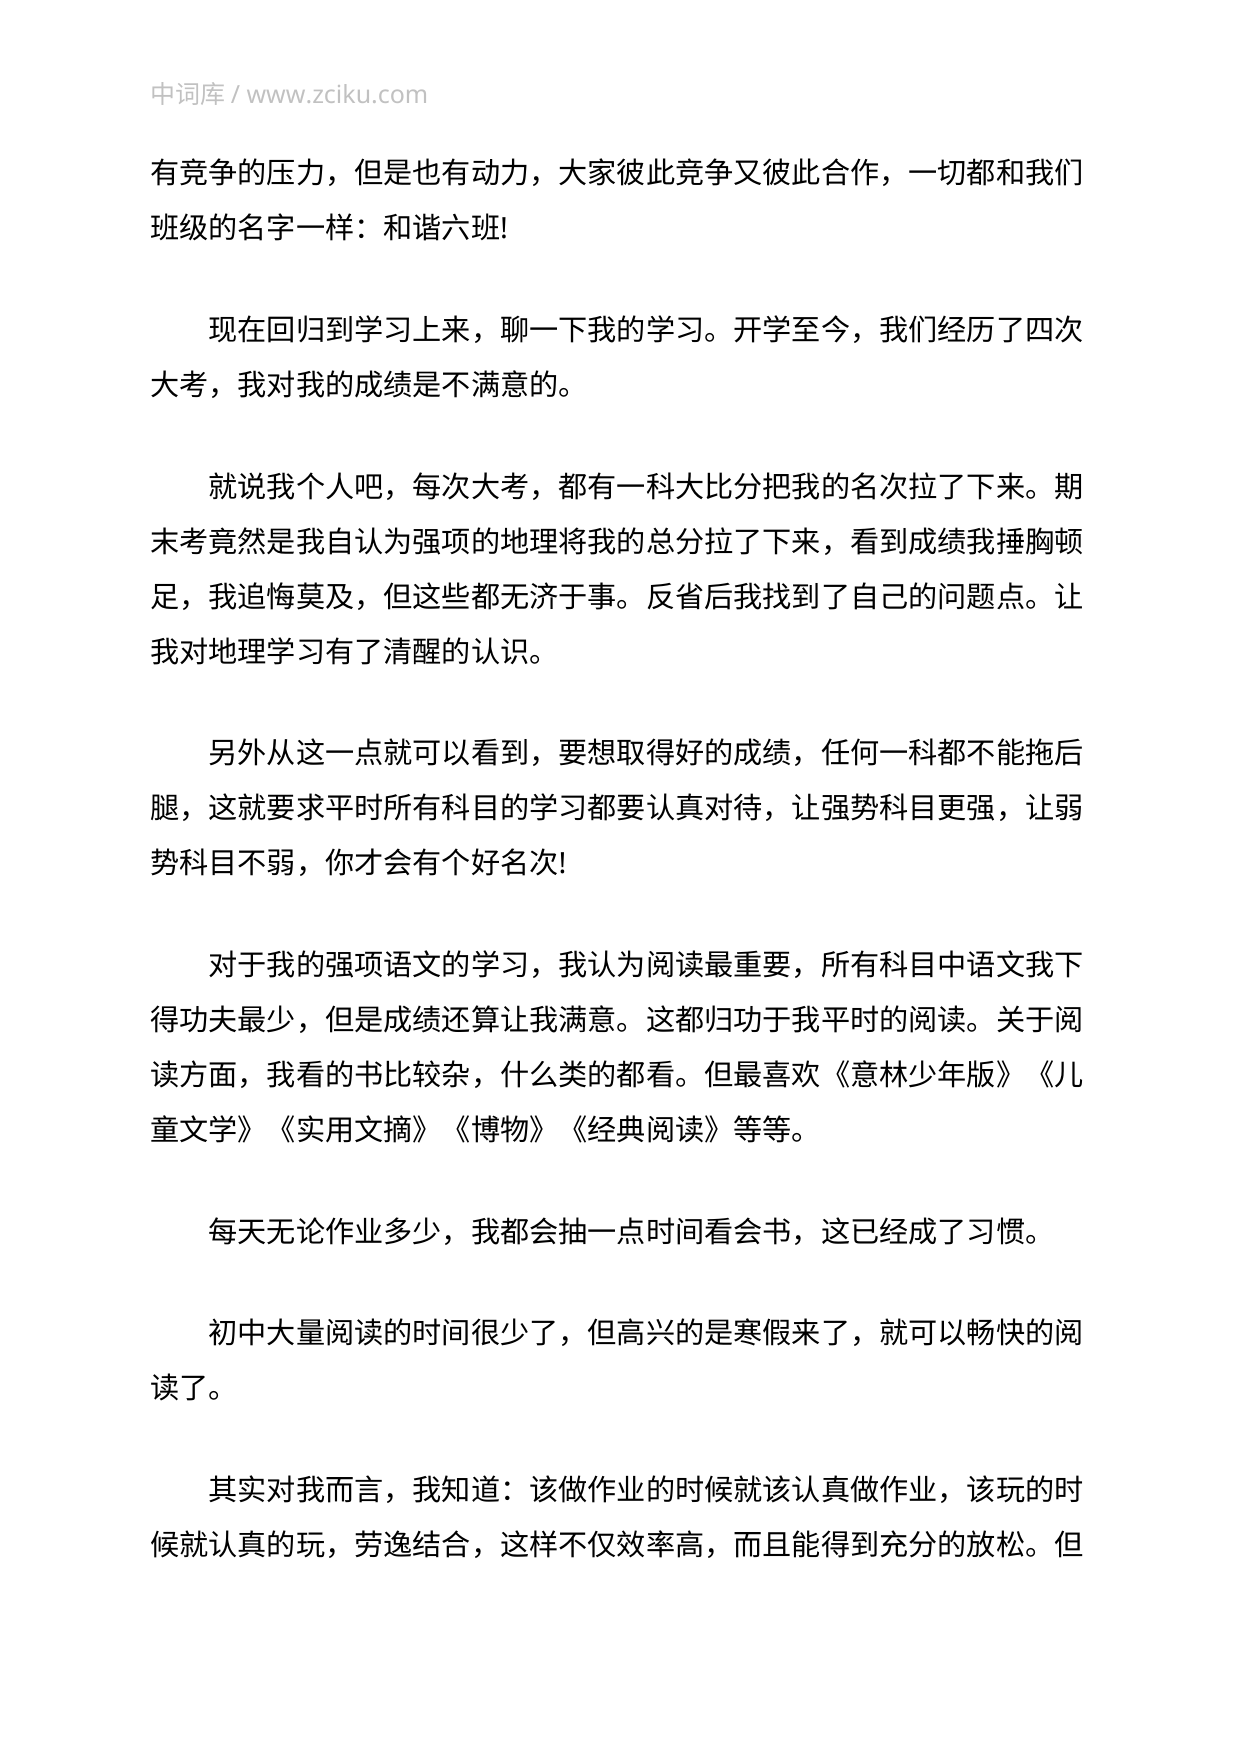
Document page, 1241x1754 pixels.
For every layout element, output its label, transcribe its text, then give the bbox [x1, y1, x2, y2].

text 每天无论作业多少，我都会抽一点时间看会书，这已经成了习惯。 [150, 1208, 1090, 1251]
text 另外从这一点就可以看到，要想取得好的成绩，任何一科都不能拖后腿，这就要求平时所有科目的学习都要认真对待，让强势科目更强，让弱势科目不弱，你才会有个好名次! [150, 730, 1090, 882]
text 现在回归到学习上来，聊一下我的学习。开学至今，我们经历了四次大考，我对我的成绩是不满意的。 [150, 307, 1090, 404]
text 对于我的强项语文的学习，我认为阅读最重要，所有科目中语文我下得功夫最少，但是成绩还算让我满意。这都归功于我平时的阅读。关于阅读方面，我看的书比较杂，什么类的都看。但最喜欢《意林少年版》《儿童文学》《实用文摘》《博物》《经典阅读》等等。 [150, 942, 1090, 1149]
text 初中大量阅读的时间很少了，但高兴的是寒假来了，就可以畅快的阅读了。 [150, 1310, 1090, 1407]
text 就说我个人吧，每次大考，都有一科大比分把我的名次拉了下来。期末考竟然是我自认为强项的地理将我的总分拉了下来，看到成绩我捶胸顿足，我追悔莫及，但这些都无济于事。反省后我找到了自己的问题点。让我对地理学习有了清醒的认识。 [150, 463, 1090, 671]
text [150, 1467, 1090, 1564]
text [150, 150, 1090, 247]
